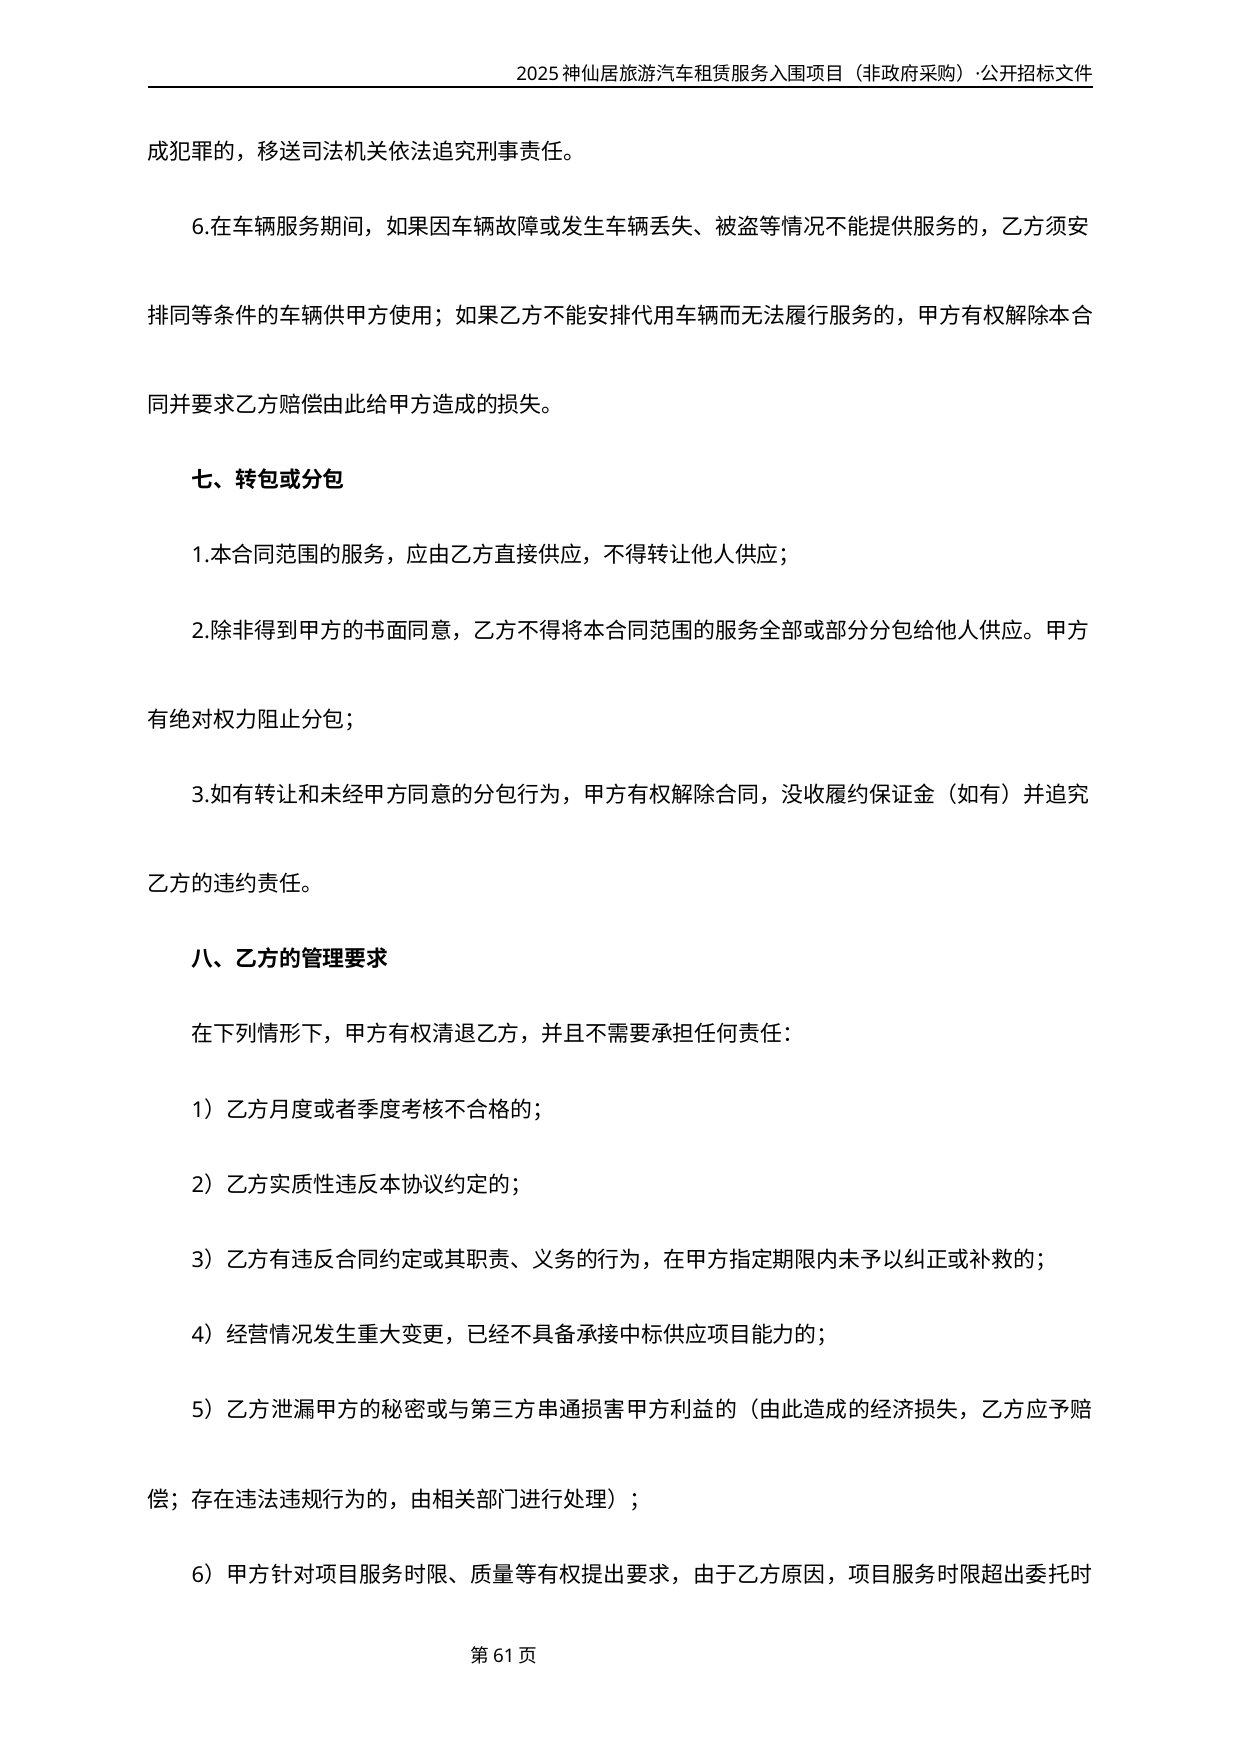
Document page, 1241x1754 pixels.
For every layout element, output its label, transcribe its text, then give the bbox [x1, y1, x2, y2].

text 2）乙方实质性违反本协议约定的； [148, 1153, 1093, 1212]
list 1）乙方月度或者季度考核不合格的； [148, 1078, 1093, 1137]
text 3.如有转让和未经甲方同意的分包行为，甲方有权解除合同，没收履约保证金（如有）并追究乙方的违约责任。 [148, 763, 1093, 912]
text 3）乙方有违反合同约定或其职责、义务的行为，在甲方指定期限内未予以纠正或补救的； [148, 1228, 1093, 1288]
text 4）经营情况发生重大变更，已经不具备承接中标供应项目能力的； [148, 1303, 1093, 1363]
list 乙方的管理要求 [148, 927, 1093, 987]
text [148, 120, 1093, 179]
text 2.除非得到甲方的书面同意，乙方不得将本合同范围的服务全部或部分分包给他人供应。甲方有绝对权力阻止分包； [148, 599, 1093, 747]
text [148, 1543, 1093, 1602]
text 在下列情形下，甲方有权清退乙方，并且不需要承担任何责任： [148, 1003, 1093, 1062]
list 转包或分包 [148, 448, 1093, 508]
text 6.在车辆服务期间，如果因车辆故障或发生车辆丢失、被盗等情况不能提供服务的，乙方须安排同等条件的车辆供甲方使用；如果乙方不能安排代用车辆而无法履行服务的，甲方有权解除本合同并要求乙方赔偿由此给甲方造成的损失。 [148, 195, 1093, 433]
text 1.本合同范围的服务，应由乙方直接供应，不得转让他人供应； [148, 524, 1093, 583]
text 5）乙方泄漏甲方的秘密或与第三方串通损害甲方利益的（由此造成的经济损失，乙方应予赔偿；存在违法违规行为的，由相关部门进行处理）； [148, 1379, 1093, 1527]
